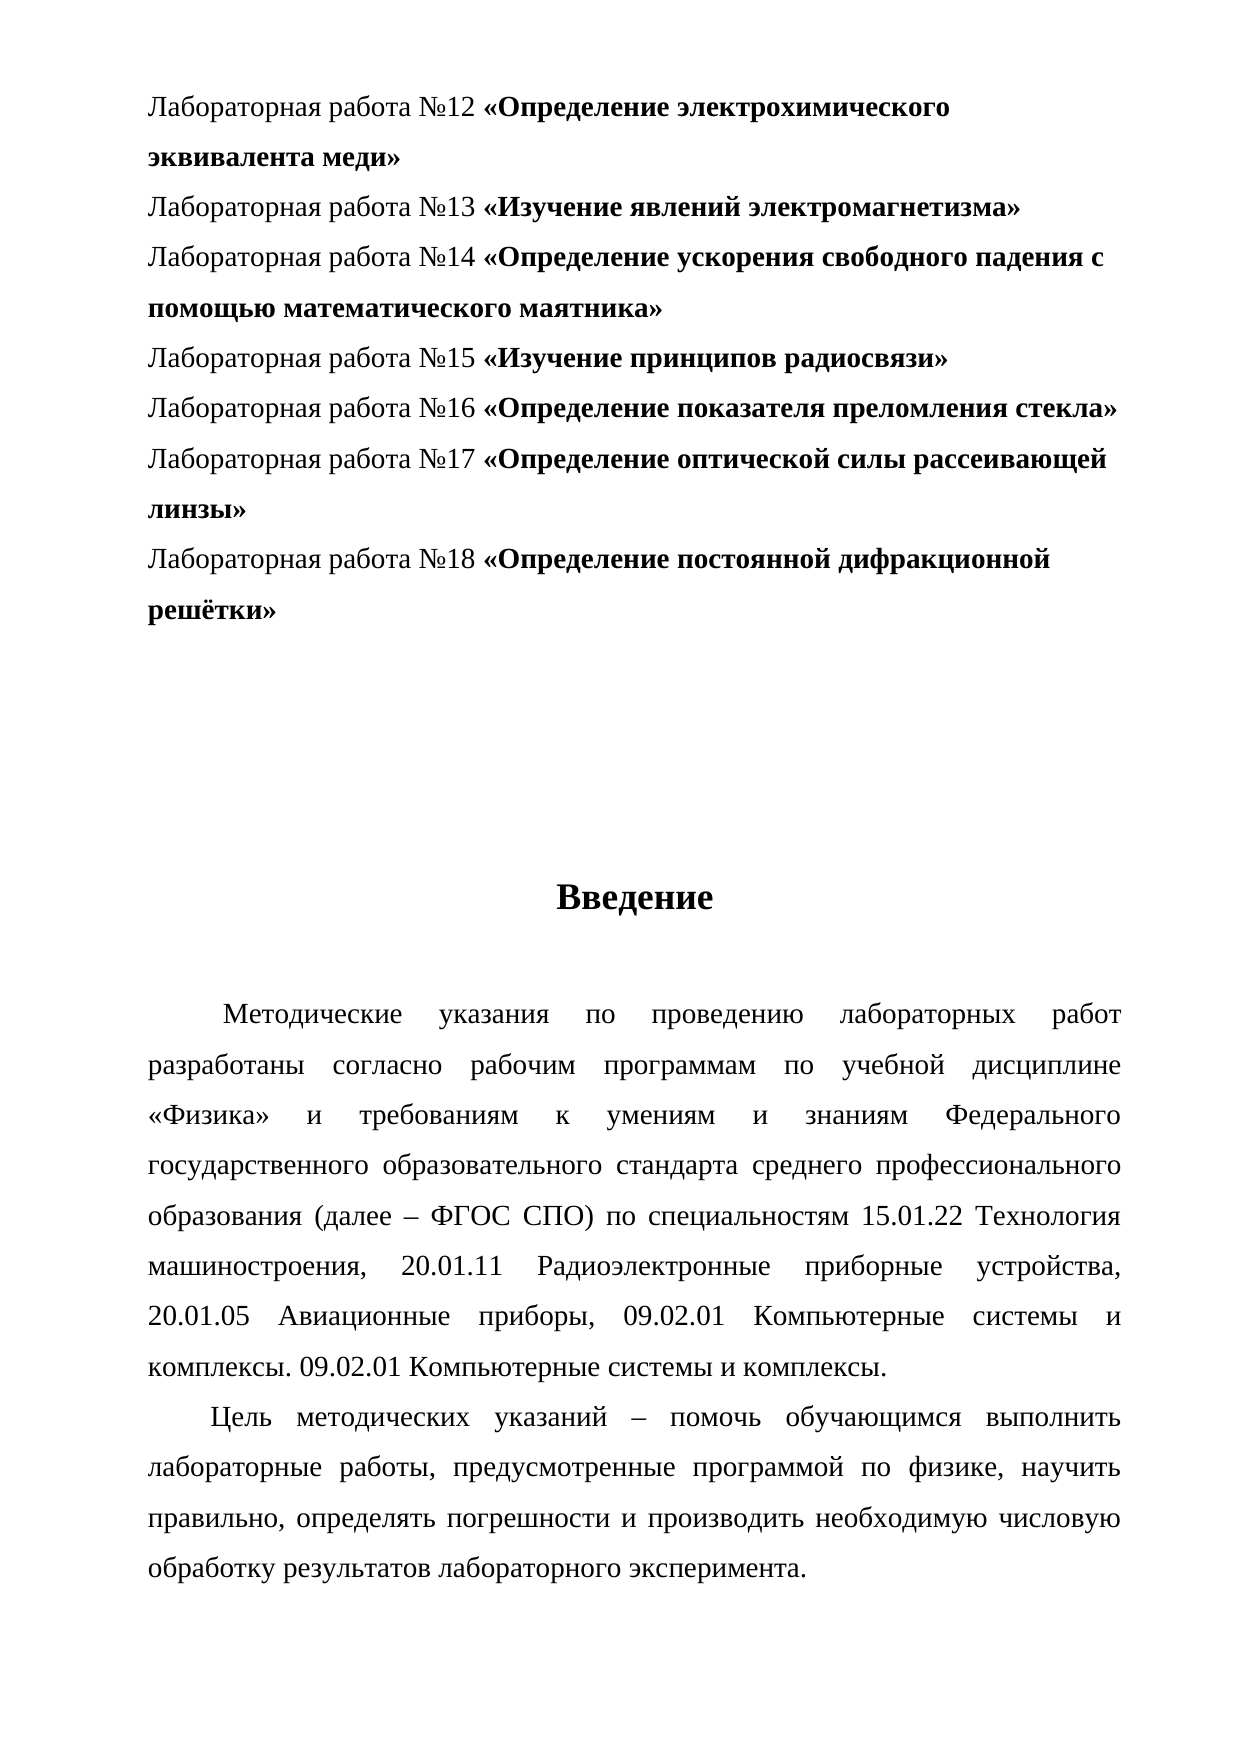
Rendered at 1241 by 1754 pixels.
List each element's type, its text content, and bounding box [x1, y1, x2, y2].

text Лабораторная работа №16 «Определение показателя преломления стекла» [148, 391, 1122, 424]
text Введение [148, 874, 1122, 917]
text Методические указания по проведению лабораторных работ разработаны согласно рабочим программам по учебной дисциплине «Физика» и требованиям к умениям и знаниям Федерального государственного образовательного стандарта среднего профессионального образования (далее – ФГОС СПО) по специальностям 15.01.22 Технология машиностроения, 20.01.11 Радиоэлектронные приборные устройства, 20.01.05 Авиационные приборы, 09.02.01 Компьютерные системы и комплексы. 09.02.01 Компьютерные системы и комплексы. [148, 997, 1122, 1382]
text Лабораторная работа №15 «Изучение принципов радиосвязи» [148, 340, 1122, 374]
text Лабораторная работа №17 «Определение оптической силы рассеивающей линзы» [148, 441, 1122, 525]
text Лабораторная работа №12 «Определение электрохимического эквивалента меди» [148, 89, 1122, 172]
text Цель методических указаний – помочь обучающимся выполнить лабораторные работы, предусмотренные программой по физике, научить правильно, определять погрешности и производить необходимую числовую обработку результатов лабораторного эксперимента. [148, 1399, 1122, 1583]
text Лабораторная работа №14 «Определение ускорения свободного падения с помощью математического маятника» [148, 239, 1122, 323]
text Лабораторная работа №18 «Определение постоянной дифракционной решётки» [148, 541, 1122, 625]
text Лабораторная работа №13 «Изучение явлений электромагнетизма» [148, 189, 1122, 223]
